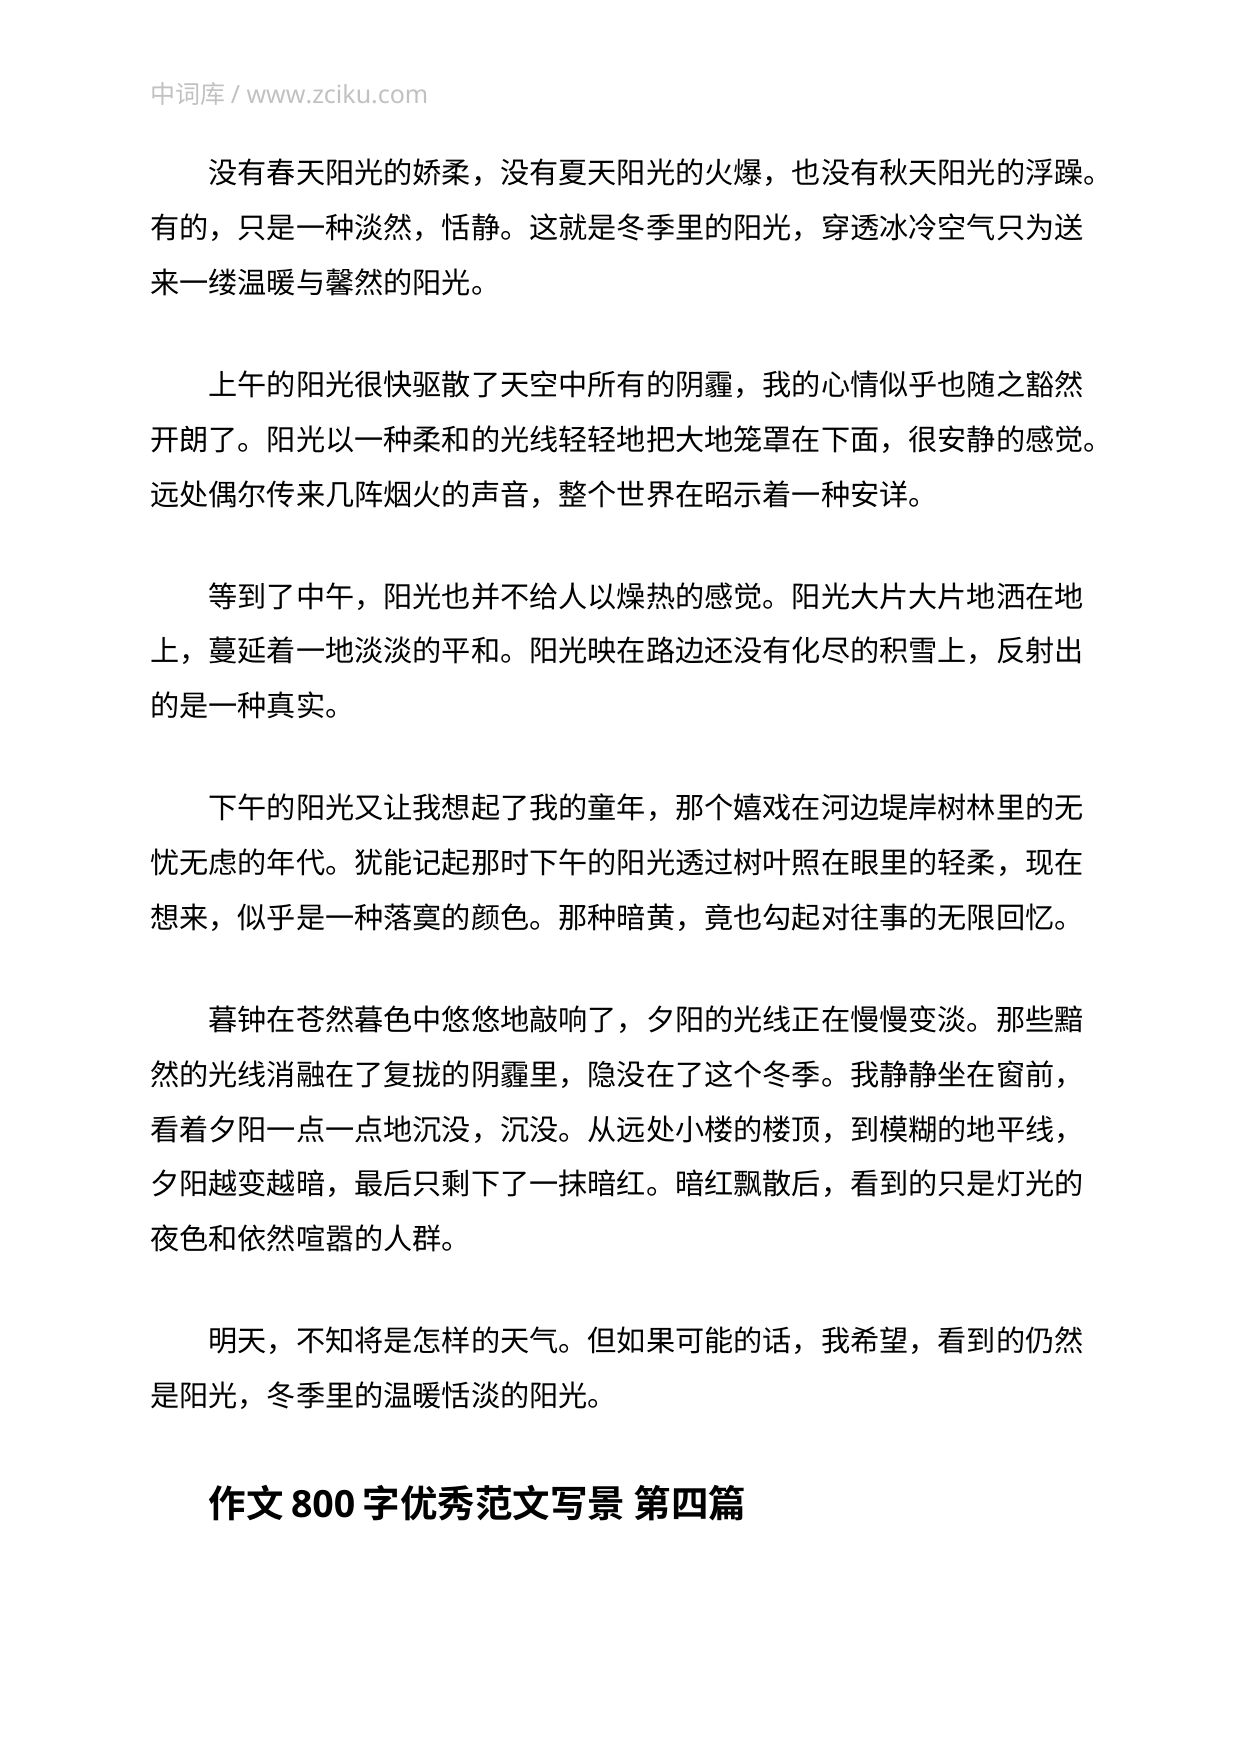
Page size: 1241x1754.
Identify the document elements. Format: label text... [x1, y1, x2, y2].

text 上午的阳光很快驱散了天空中所有的阴霾，我的心情似乎也随之豁然开朗了。阳光以一种柔和的光线轻轻地把大地笼罩在下面，很安静的感觉。远处偶尔传来几阵烟火的声音，整个世界在昭示着一种安详。 [150, 362, 1090, 514]
text 暮钟在苍然暮色中悠悠地敲响了，夕阳的光线正在慢慢变淡。那些黯然的光线消融在了复拢的阴霾里，隐没在了这个冬季。我静静坐在窗前，看着夕阳一点一点地沉没，沉没。从远处小楼的楼顶，到模糊的地平线，夕阳越变越暗，最后只剩下了一抹暗红。暗红飘散后，看到的只是灯光的夜色和依然喧嚣的人群。 [150, 996, 1090, 1258]
text 等到了中午，阳光也并不给人以燥热的感觉。阳光大片大片地洒在地上，蔓延着一地淡淡的平和。阳光映在路边还没有化尽的积雪上，反射出的是一种真实。 [150, 573, 1090, 725]
text 没有春天阳光的娇柔，没有夏天阳光的火爆，也没有秋天阳光的浮躁。有的，只是一种淡然，恬静。这就是冬季里的阳光，穿透冰冷空气只为送来一缕温暖与馨然的阳光。 [150, 150, 1090, 302]
text 下午的阳光又让我想起了我的童年，那个嬉戏在河边堤岸树林里的无忧无虑的年代。犹能记起那时下午的阳光透过树叶照在眼里的轻柔，现在想来，似乎是一种落寞的颜色。那种暗黄，竟也勾起对往事的无限回忆。 [150, 785, 1090, 937]
text 明天，不知将是怎样的天气。但如果可能的话，我希望，看到的仍然是阳光，冬季里的温暖恬淡的阳光。 [150, 1318, 1090, 1415]
text 作文800字优秀范文写景 第四篇 [150, 1474, 1090, 1529]
